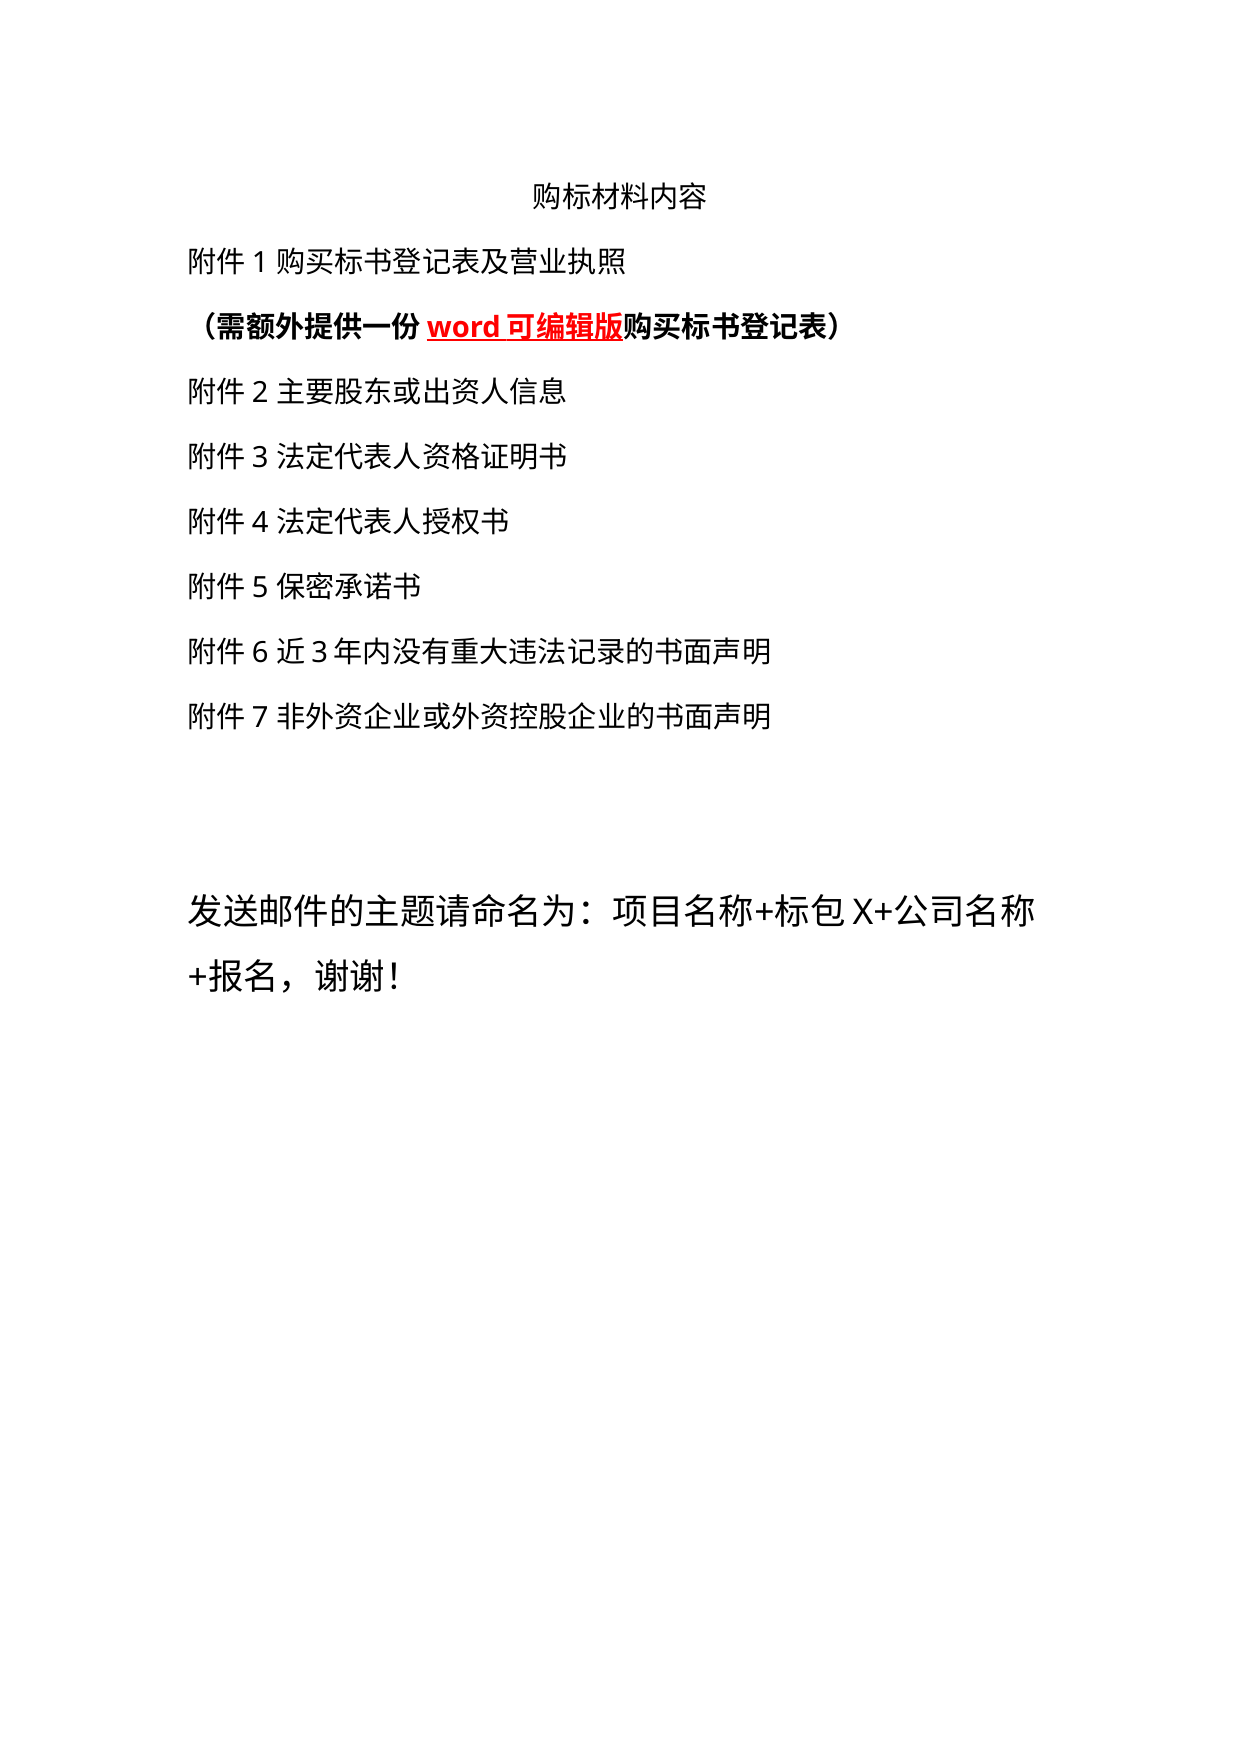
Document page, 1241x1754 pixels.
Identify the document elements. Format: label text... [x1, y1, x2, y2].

text 附件2 主要股东或出资人信息 [187, 357, 1053, 422]
text 附件7 非外资企业或外资控股企业的书面声明 [187, 682, 1053, 747]
text 附件6 近3年内没有重大违法记录的书面声明 [187, 617, 1053, 682]
text 附件1 购买标书登记表及营业执照 [187, 227, 1053, 292]
text 附件4 法定代表人授权书 [187, 487, 1053, 552]
text 附件5 保密承诺书 [187, 552, 1053, 617]
text 附件3 法定代表人资格证明书 [187, 422, 1053, 487]
text 购标材料内容 [187, 162, 1053, 227]
text （需额外提供一份word可编辑版购买标书登记表） [187, 292, 1053, 357]
text 发送邮件的主题请命名为：项目名称+标包X+公司名称+报名，谢谢！ [187, 877, 1053, 1007]
